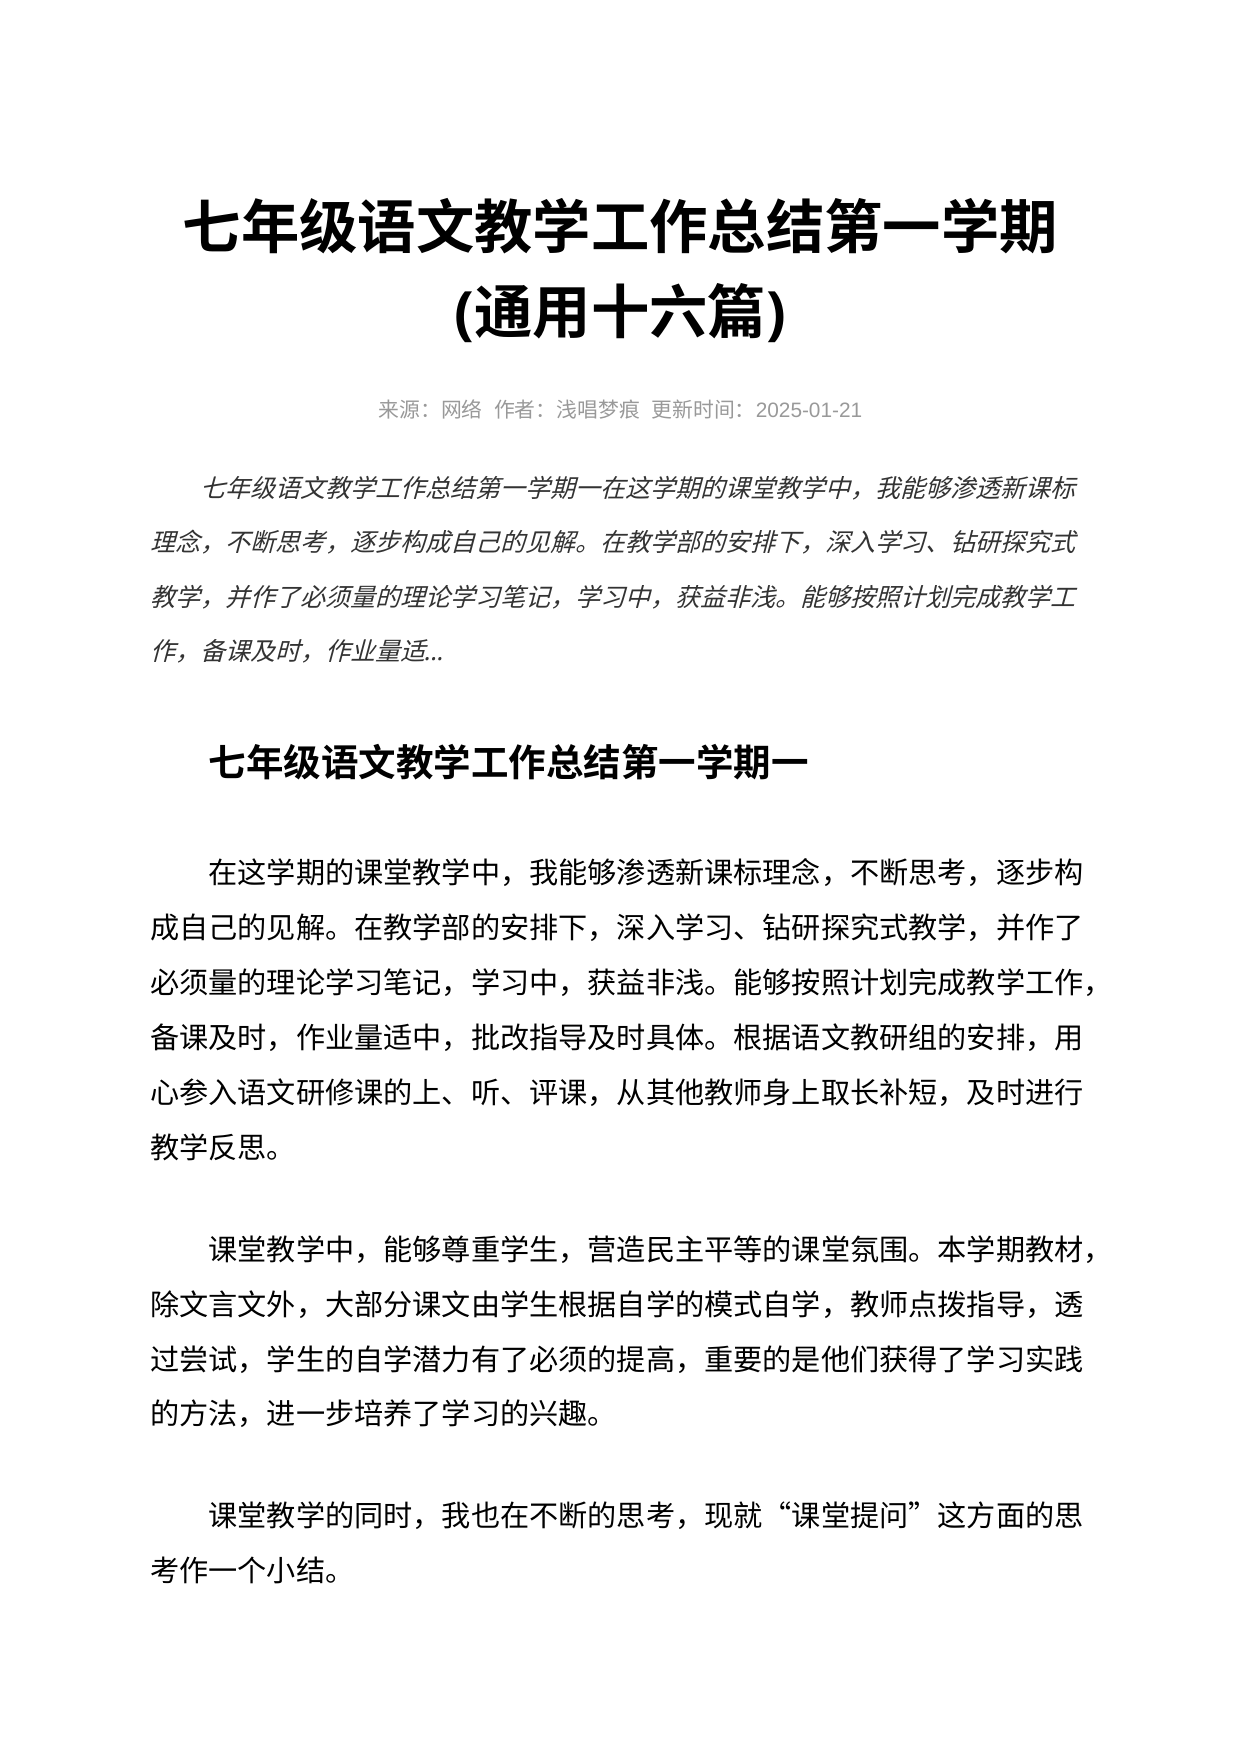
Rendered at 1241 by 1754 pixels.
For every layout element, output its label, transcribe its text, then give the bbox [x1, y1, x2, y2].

text 课堂教学中，能够尊重学生，营造民主平等的课堂氛围。本学期教材，除文言文外，大部分课文由学生根据自学的模式自学，教师点拨指导，透过尝试，学生的自学潜力有了必须的提高，重要的是他们获得了学习实践的方法，进一步培养了学习的兴趣。 [150, 1226, 1090, 1433]
text 七年级语文教学工作总结第一学期一 [150, 733, 1090, 787]
text 来源：网络 作者：浅唱梦痕 更新时间：2025-01-21 [150, 397, 1090, 421]
text 在这学期的课堂教学中，我能够渗透新课标理念，不断思考，逐步构成自己的见解。在教学部的安排下，深入学习、钻研探究式教学，并作了必须量的理论学习笔记，学习中，获益非浅。能够按照计划完成教学工作，备课及时，作业量适中，批改指导及时具体。根据语文教研组的安排，用心参入语文研修课的上、听、评课，从其他教师身上取长补短，及时进行教学反思。 [150, 850, 1090, 1167]
text 七年级语文教学工作总结第一学期一在这学期的课堂教学中，我能够渗透新课标理念，不断思考，逐步构成自己的见解。在教学部的安排下，深入学习、钻研探究式教学，并作了必须量的理论学习笔记，学习中，获益非浅。能够按照计划完成教学工作，备课及时，作业量适... [150, 468, 1090, 668]
subtitle 七年级语文教学工作总结第一学期(通用十六篇) [150, 181, 1090, 351]
text 课堂教学的同时，我也在不断的思考，现就“课堂提问”这方面的思考作一个小结。 [150, 1493, 1090, 1590]
